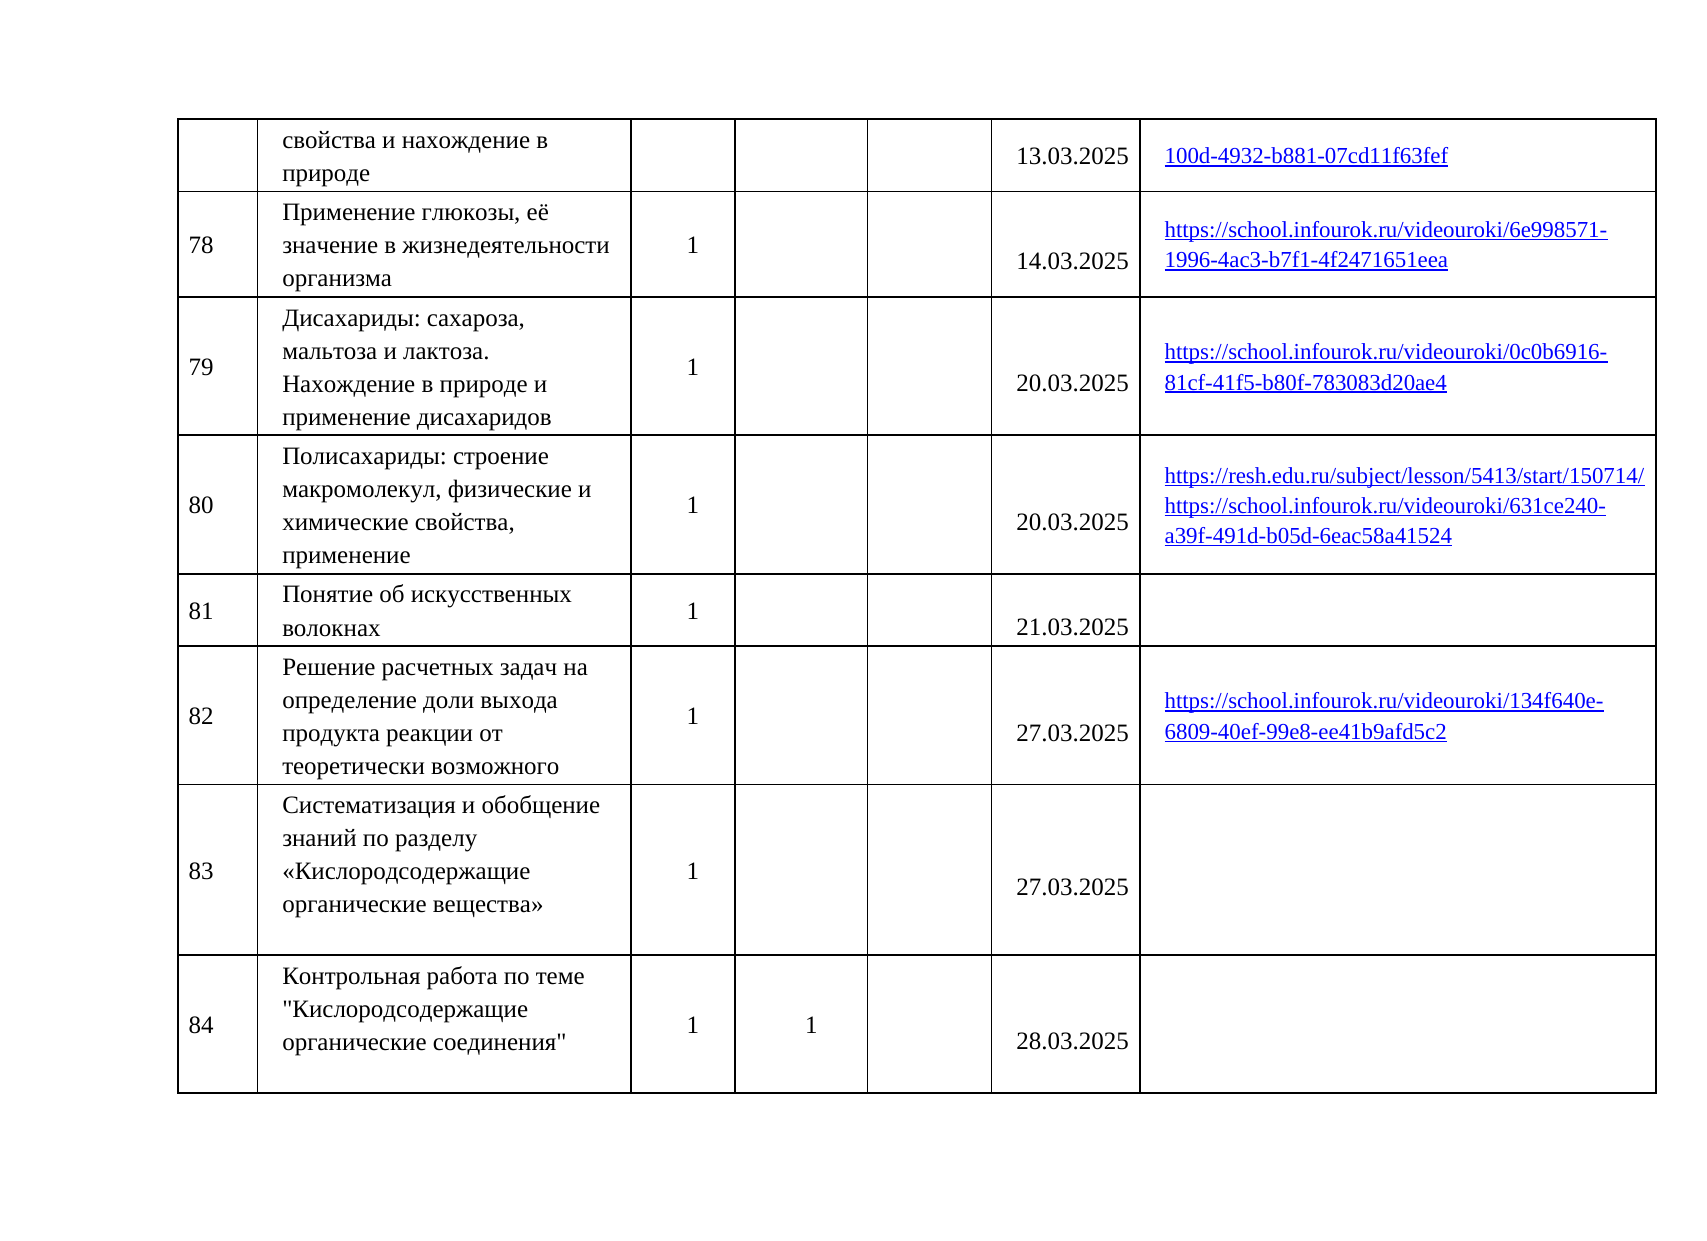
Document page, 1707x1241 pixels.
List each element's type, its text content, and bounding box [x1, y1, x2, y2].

table_cell https://school.infourok.ru/videouroki/134f640e-6809-40ef-99e8-ee41b9afd5c2 [1141, 647, 1655, 784]
table_cell 13.03.2025 [992, 120, 1139, 191]
table_cell [868, 575, 991, 645]
table_cell 1 [632, 647, 734, 784]
table_cell 21.03.2025 [992, 575, 1139, 645]
table_cell 83 [179, 785, 257, 954]
table_cell 20.03.2025 [992, 436, 1139, 573]
table_cell 84 [179, 956, 257, 1092]
table_cell 1 [736, 956, 867, 1092]
table_cell [736, 192, 867, 296]
table_cell https://resh.edu.ru/subject/lesson/5413/start/150714/ https://school.infourok.ru/videouroki/631ce240-a39f-491d-b05d-6eac58a41524 [1141, 436, 1655, 573]
table_cell [868, 647, 991, 784]
table_cell 1 [632, 298, 734, 434]
table_cell https://school.infourok.ru/videouroki/6e998571-1996-4ac3-b7f1-4f2471651eea [1141, 192, 1655, 296]
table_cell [258, 120, 630, 191]
table_cell [868, 192, 991, 296]
table_cell [1141, 956, 1655, 1092]
table_cell 78 [179, 192, 257, 296]
table_cell 77 [179, 120, 257, 191]
table_cell [868, 436, 991, 573]
table_cell 79 [179, 298, 257, 434]
table_cell [736, 785, 867, 954]
table_cell 1 [632, 436, 734, 573]
table_cell Систематизация и обобщение знаний по разделу «Кислородсодержащие органические вещества» [258, 785, 630, 954]
table_cell [868, 785, 991, 954]
table_cell 1 [632, 575, 734, 645]
table_cell [868, 298, 991, 434]
table_cell Решение расчетных задач на определение доли выхода продукта реакции от теоретически возможного [258, 647, 630, 784]
table_cell 1 [632, 120, 734, 191]
table_cell 20.03.2025 [992, 298, 1139, 434]
table_cell 28.03.2025 [992, 956, 1139, 1092]
table_cell 1 [632, 192, 734, 296]
table_cell 81 [179, 575, 257, 645]
table_cell [736, 120, 867, 191]
table_cell Применение глюкозы, её значение в жизнедеятельности организма [258, 192, 630, 296]
table_cell 1 [632, 956, 734, 1092]
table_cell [1141, 120, 1655, 191]
table_cell [868, 956, 991, 1092]
table_cell [1141, 575, 1655, 645]
table_cell 1 [632, 785, 734, 954]
table_cell [736, 647, 867, 784]
table_cell 27.03.2025 [992, 785, 1139, 954]
table_cell Дисахариды: сахароза, мальтоза и лактоза. Нахождение в природе и применение дисахаридов [258, 298, 630, 434]
table_cell Контрольная работа по теме "Кислородсодержащие органические соединения" [258, 956, 630, 1092]
table_cell 82 [179, 647, 257, 784]
table_cell [736, 436, 867, 573]
table_cell 14.03.2025 [992, 192, 1139, 296]
table_cell [868, 120, 991, 191]
table_cell 80 [179, 436, 257, 573]
table_cell [736, 298, 867, 434]
table_cell 27.03.2025 [992, 647, 1139, 784]
table_cell [1141, 785, 1655, 954]
table_cell Полисахариды: строение макромолекул, физические и химические свойства, применение [258, 436, 630, 573]
table_cell https://school.infourok.ru/videouroki/0c0b6916-81cf-41f5-b80f-783083d20ae4 [1141, 298, 1655, 434]
table_cell Понятие об искусственных волокнах [258, 575, 630, 645]
table_cell [736, 575, 867, 645]
